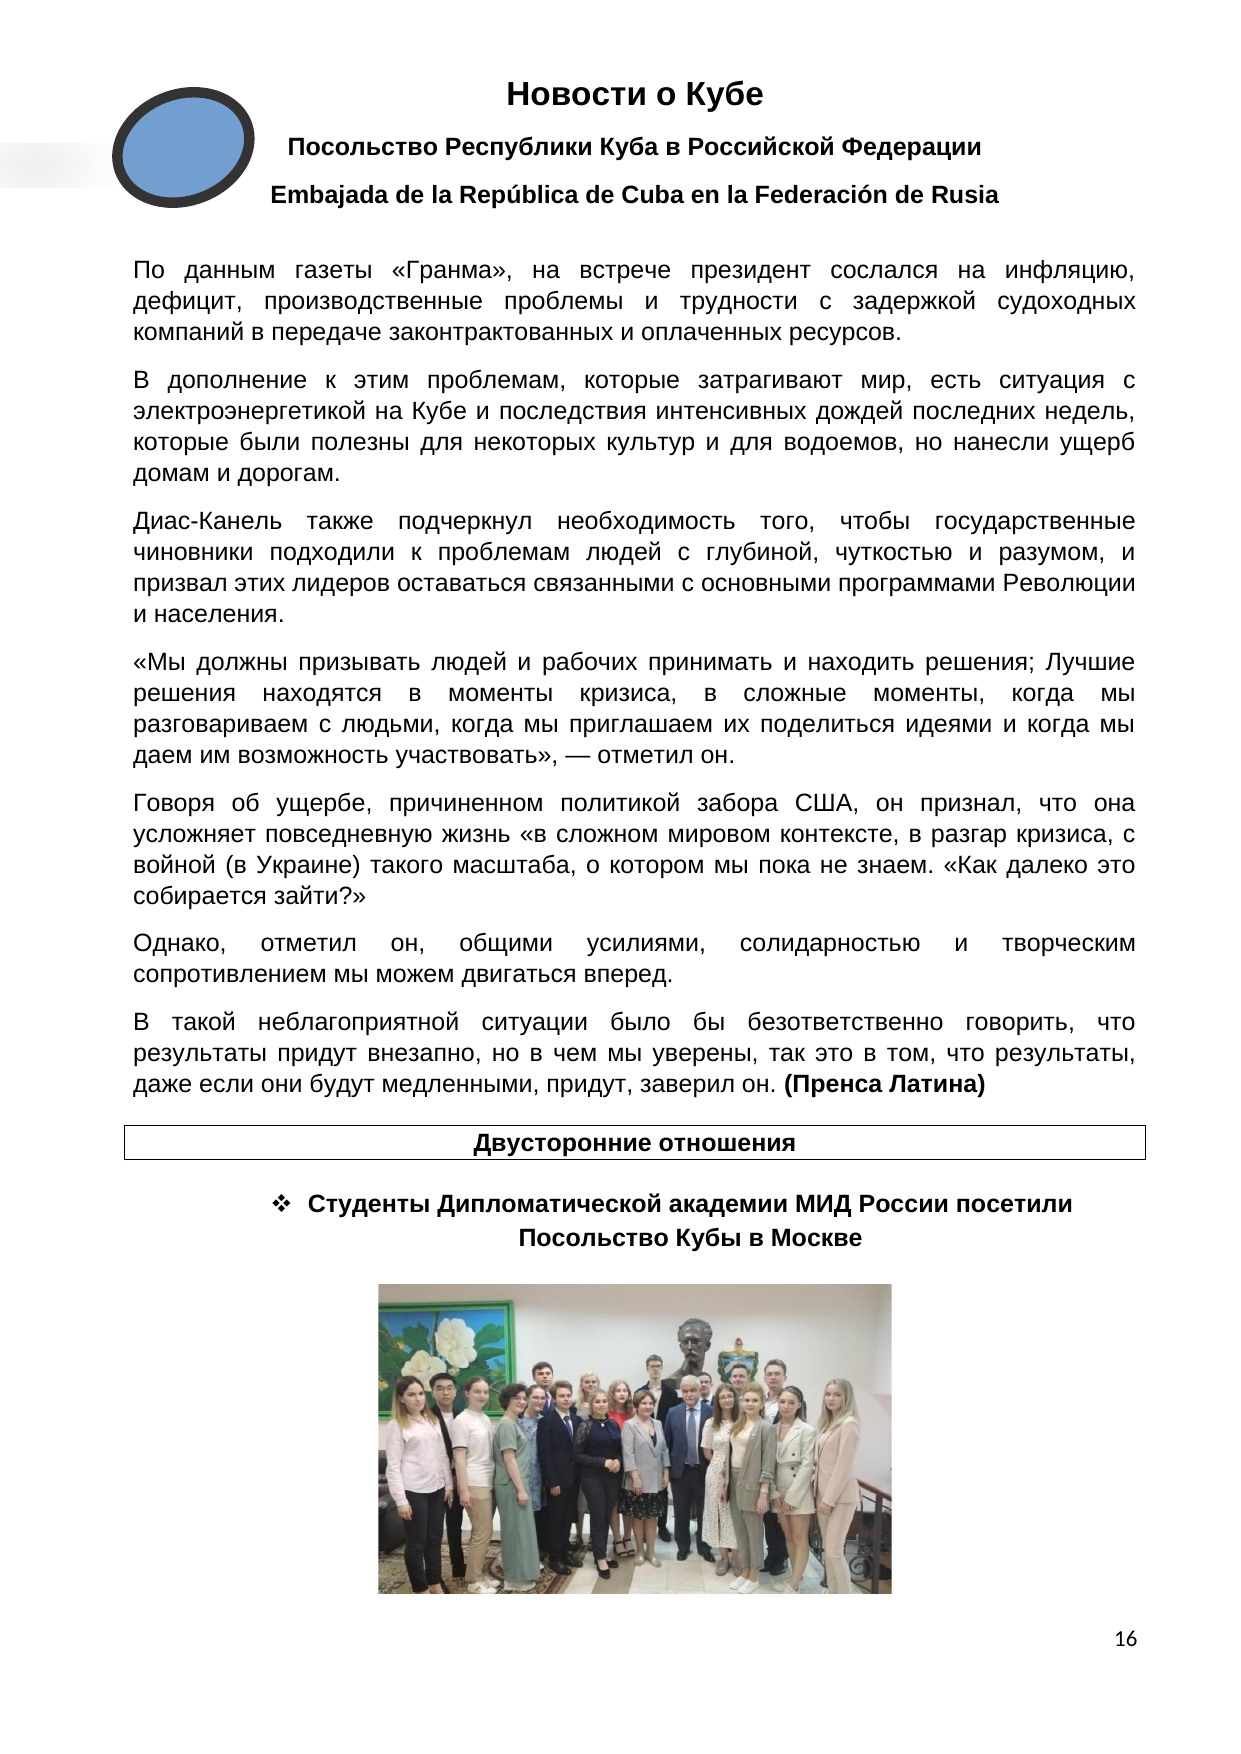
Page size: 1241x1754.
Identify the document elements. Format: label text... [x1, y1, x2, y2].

text По данным газеты «Гранма», на встрече президент сослался на инфляцию, дефицит, производственные проблемы и трудности с задержкой судоходных компаний в передаче законтрактованных и оплаченных ресурсов. [133, 255, 1137, 346]
text В дополнение к этим проблемам, которые затрагивают мир, есть ситуация с электроэнергетикой на Кубе и последствия интенсивных дождей последних недель, которые были полезны для некоторых культур и для водоемов, но нанесли ущерб домам и дорогам. [133, 365, 1137, 487]
subtitle Студенты Дипломатической академии МИД России посетили Посольство Кубы в Москве [207, 1189, 1137, 1251]
text Говоря об ущербе, причиненном политикой забора США, он признал, что она усложняет повседневную жизнь «в сложном мировом контексте, в разгар кризиса, с войной (в Украине) такого масштаба, о котором мы пока не знаем. «Как далеко это собирается зайти?» [133, 788, 1137, 909]
text Однако, отметил он, общими усилиями, солидарностью и творческим сопротивлением мы можем двигаться вперед. [133, 928, 1137, 988]
text В такой неблагоприятной ситуации было бы безответственно говорить, что результаты придут внезапно, но в чем мы уверены, так это в том, что результаты, даже если они будут медленными, придут, заверил он. (Пренса Латина) [133, 1007, 1137, 1098]
text «Мы должны призывать людей и рабочих принимать и находить решения; Лучшие решения находятся в моменты кризиса, в сложные моменты, когда мы разговариваем с людьми, когда мы приглашаем их поделиться идеями и когда мы даем им возможность участвовать», — отметил он. [133, 647, 1137, 769]
text Диас-Канель также подчеркнул необходимость того, чтобы государственные чиновники подходили к проблемам людей с глубиной, чуткостью и разумом, и призвал этих лидеров оставаться связанными с основными программами Революции и населения. [133, 506, 1137, 628]
subtitle Двусторонние отношения [125, 1126, 1145, 1159]
picture [378, 1284, 892, 1594]
